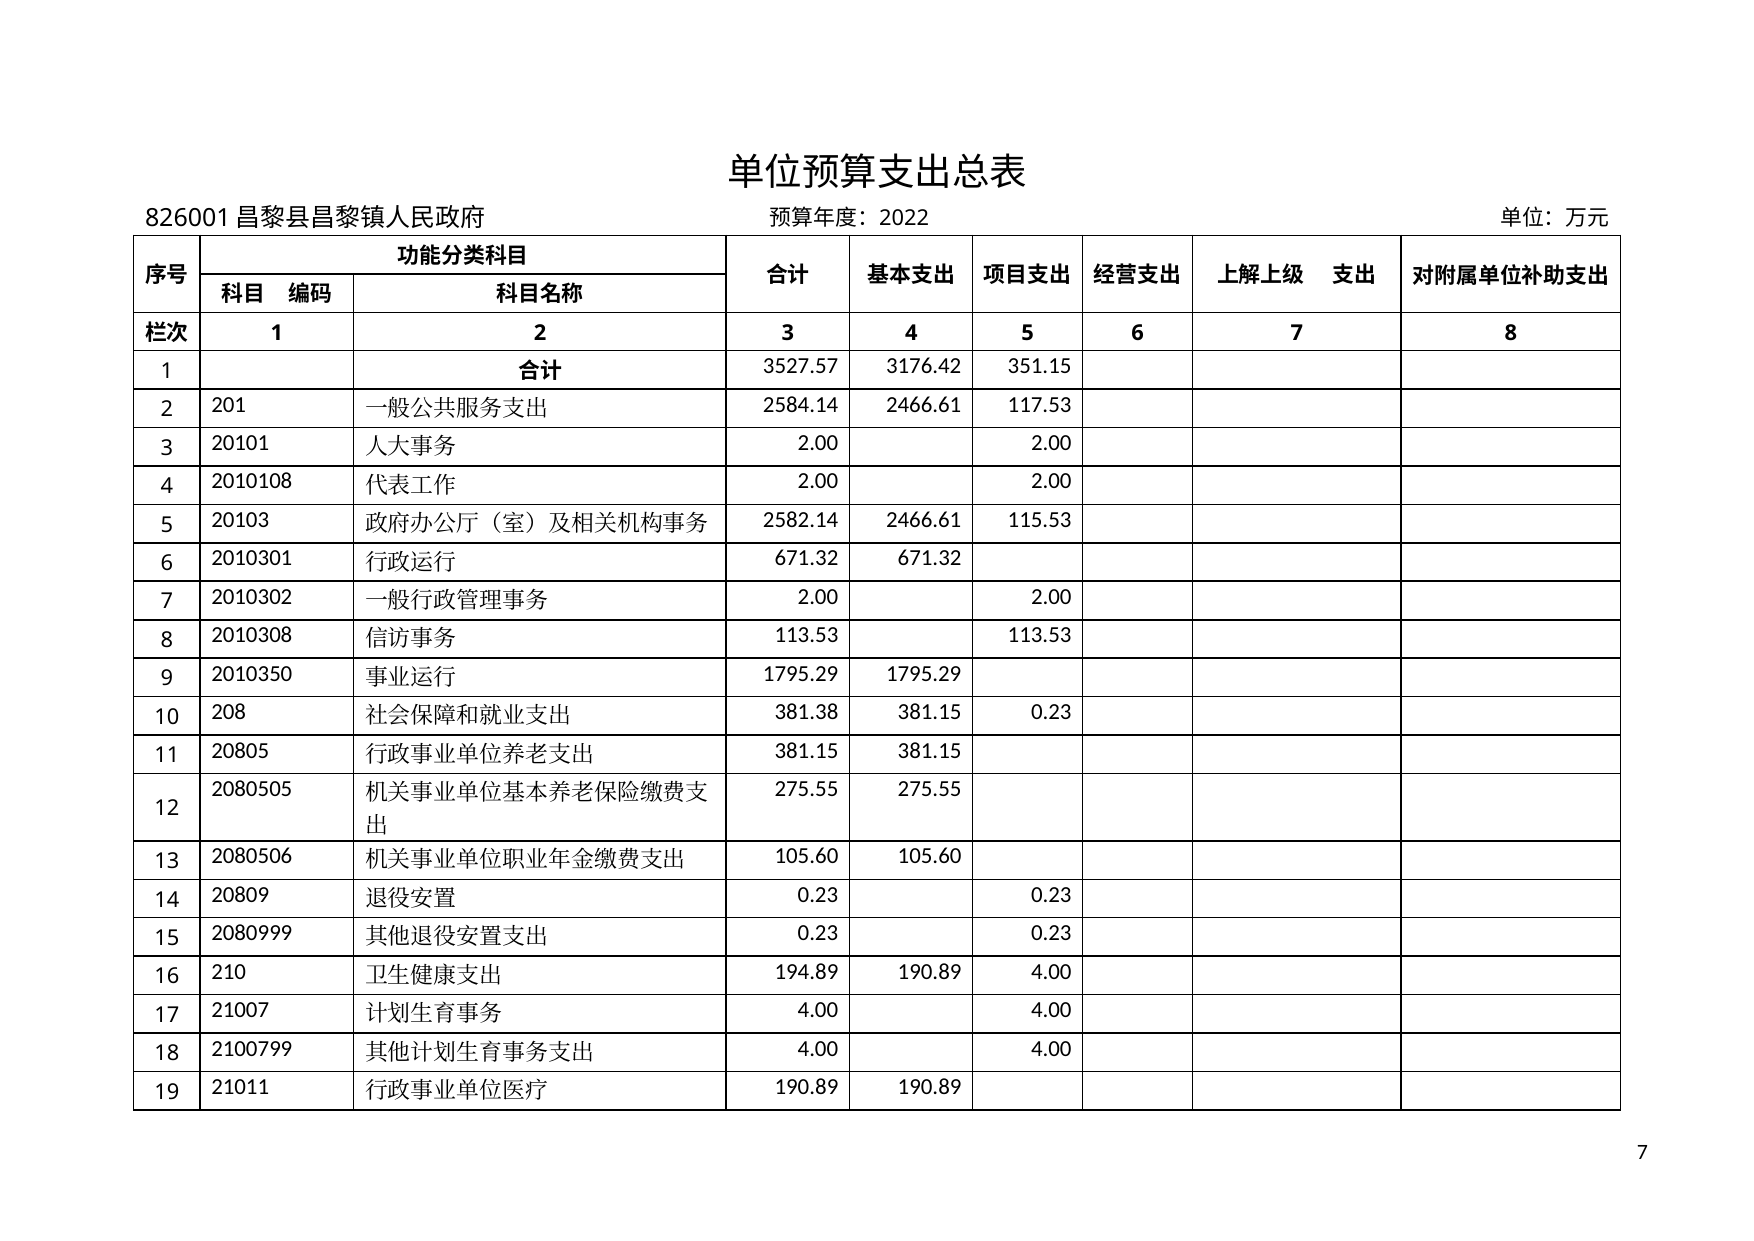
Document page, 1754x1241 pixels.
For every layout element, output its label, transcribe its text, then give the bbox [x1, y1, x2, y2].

table_cell [1402, 697, 1620, 734]
table_cell 194.89 [727, 957, 849, 994]
table_cell [1193, 390, 1400, 427]
table_cell [973, 736, 1082, 773]
table_cell 2 [134, 390, 199, 427]
table_cell 12 [134, 774, 199, 840]
table_cell [1193, 918, 1400, 955]
table_cell 115.53 [973, 505, 1082, 542]
table_cell [1083, 390, 1192, 427]
table_cell [1083, 774, 1192, 840]
table_cell [1193, 995, 1400, 1032]
table_cell 4.00 [973, 1034, 1082, 1071]
table_cell 275.55 [850, 774, 972, 840]
table_cell 其他退役安置支出 [354, 918, 725, 955]
table_cell [1193, 351, 1400, 388]
table_cell 人大事务 [354, 428, 725, 465]
table_cell [1083, 736, 1192, 773]
table_cell 13 [134, 842, 199, 878]
table_cell 381.15 [850, 736, 972, 773]
table_cell 10 [134, 697, 199, 734]
table_cell 栏次 [134, 313, 199, 350]
table_cell 16 [134, 957, 199, 994]
table_cell [1402, 842, 1620, 878]
table_cell [1083, 544, 1192, 580]
text 单位预算支出总表 [106, 142, 1648, 196]
table_cell 0.23 [727, 918, 849, 955]
table_cell [1193, 621, 1400, 657]
table_cell [973, 774, 1082, 840]
table_cell [1193, 697, 1400, 734]
table_cell 113.53 [973, 621, 1082, 657]
table_cell 3 [134, 428, 199, 465]
table_cell 4.00 [727, 995, 849, 1032]
table_cell [850, 995, 972, 1032]
table_cell [973, 1072, 1082, 1109]
table_cell 项目支出 [973, 236, 1082, 311]
table_cell 21011 [201, 1072, 353, 1109]
table_cell 2100799 [201, 1034, 353, 1071]
table_cell 对附属单位补助支出 [1402, 236, 1620, 311]
table_cell [1083, 995, 1192, 1032]
table_cell 2.00 [727, 428, 849, 465]
table_cell 2080999 [201, 918, 353, 955]
table_cell 4 [134, 467, 199, 503]
table_cell 政府办公厅（室）及相关机构事务 [354, 505, 725, 542]
table_cell 6 [134, 544, 199, 580]
table_cell 113.53 [727, 621, 849, 657]
table_cell 代表工作 [354, 467, 725, 503]
table_cell 381.38 [727, 697, 849, 734]
table_cell [1193, 957, 1400, 994]
table_cell [1402, 582, 1620, 619]
table_cell [1402, 505, 1620, 542]
table_cell [1402, 880, 1620, 917]
table_cell [1402, 918, 1620, 955]
table_cell [1402, 621, 1620, 657]
table_cell 105.60 [850, 842, 972, 878]
table_cell [850, 582, 972, 619]
table_cell 381.15 [850, 697, 972, 734]
table_cell [1083, 1072, 1192, 1109]
table_cell [1402, 774, 1620, 840]
table_cell 190.89 [850, 957, 972, 994]
table_cell 2.00 [727, 582, 849, 619]
table_cell 2.00 [973, 582, 1082, 619]
table_cell 1 [134, 351, 199, 388]
table_cell [1193, 467, 1400, 503]
table_cell 2582.14 [727, 505, 849, 542]
table_cell 4 [850, 313, 972, 350]
table_cell 20809 [201, 880, 353, 917]
table_cell 0.23 [973, 880, 1082, 917]
table_cell 2584.14 [727, 390, 849, 427]
table_cell [1083, 467, 1192, 503]
table_header 预算年度：2022 [727, 198, 972, 234]
table_cell 2010301 [201, 544, 353, 580]
table_cell 2466.61 [850, 390, 972, 427]
table_cell [850, 428, 972, 465]
table_cell [1402, 428, 1620, 465]
table_cell 20101 [201, 428, 353, 465]
table_cell [1083, 428, 1192, 465]
table_cell [1193, 736, 1400, 773]
table_cell [1402, 995, 1620, 1032]
table_cell 190.89 [727, 1072, 849, 1109]
table_cell 2.00 [727, 467, 849, 503]
table_cell 210 [201, 957, 353, 994]
table_cell 合计 [727, 236, 849, 311]
table_cell 19 [134, 1072, 199, 1109]
table_cell 671.32 [850, 544, 972, 580]
table_cell 7 [134, 582, 199, 619]
table_cell [1193, 880, 1400, 917]
table_cell 3176.42 [850, 351, 972, 388]
table_cell 351.15 [973, 351, 1082, 388]
table_cell 行政事业单位养老支出 [354, 736, 725, 773]
table_cell 行政运行 [354, 544, 725, 580]
table_cell [1402, 1034, 1620, 1071]
table_cell [1402, 957, 1620, 994]
table_cell 4.00 [727, 1034, 849, 1071]
table_cell 2 [354, 313, 725, 350]
table_cell 卫生健康支出 [354, 957, 725, 994]
table_cell [1193, 842, 1400, 878]
table_cell 一般公共服务支出 [354, 390, 725, 427]
table_cell 15 [134, 918, 199, 955]
table_cell [1083, 880, 1192, 917]
table_header 单位：万元 [973, 198, 1620, 234]
table_cell 1 [201, 313, 353, 350]
table_header 826001昌黎县昌黎镇人民政府 [134, 198, 725, 234]
table_cell 4.00 [973, 957, 1082, 994]
table_cell [850, 621, 972, 657]
table_cell [1083, 621, 1192, 657]
table_cell 8 [134, 621, 199, 657]
table_cell 2.00 [973, 428, 1082, 465]
table_cell 社会保障和就业支出 [354, 697, 725, 734]
table_cell 1795.29 [850, 659, 972, 696]
table_cell [1402, 1072, 1620, 1109]
table_cell [1402, 467, 1620, 503]
table_cell [1193, 428, 1400, 465]
table_cell [973, 659, 1082, 696]
table_cell 2080505 [201, 774, 353, 840]
table_cell 20103 [201, 505, 353, 542]
table_cell 0.23 [727, 880, 849, 917]
table_cell 2010350 [201, 659, 353, 696]
table_cell 21007 [201, 995, 353, 1032]
table_cell 18 [134, 1034, 199, 1071]
table_cell [850, 918, 972, 955]
table_cell [1193, 544, 1400, 580]
table_cell [1083, 957, 1192, 994]
table_cell 6 [1083, 313, 1192, 350]
table_cell 2010308 [201, 621, 353, 657]
table_cell [1193, 659, 1400, 696]
table_cell 序号 [134, 236, 199, 311]
table_cell 3527.57 [727, 351, 849, 388]
table_cell [1193, 774, 1400, 840]
table_cell 201 [201, 390, 353, 427]
table_cell 2010302 [201, 582, 353, 619]
table_cell 9 [134, 659, 199, 696]
table_cell 1795.29 [727, 659, 849, 696]
table_cell [850, 1034, 972, 1071]
table_cell 7 [1193, 313, 1400, 350]
table_cell 105.60 [727, 842, 849, 878]
table_cell [1083, 351, 1192, 388]
table_cell [1083, 918, 1192, 955]
table_cell 4.00 [973, 995, 1082, 1032]
table_cell [1083, 659, 1192, 696]
table_cell 0.23 [973, 918, 1082, 955]
table_cell 5 [973, 313, 1082, 350]
table_cell [1083, 1034, 1192, 1071]
table_cell 基本支出 [850, 236, 972, 311]
table_cell [1402, 736, 1620, 773]
table_cell 事业运行 [354, 659, 725, 696]
table_cell 功能分类科目 [201, 236, 725, 273]
table_cell 0.23 [973, 697, 1082, 734]
table_cell 381.15 [727, 736, 849, 773]
table_cell 机关事业单位职业年金缴费支出 [354, 842, 725, 878]
table_cell [1193, 582, 1400, 619]
table_cell 合计 [354, 351, 725, 388]
table_cell 一般行政管理事务 [354, 582, 725, 619]
table_cell 14 [134, 880, 199, 917]
table_cell 科目名称 [354, 275, 725, 311]
table_cell 11 [134, 736, 199, 773]
table_cell 2466.61 [850, 505, 972, 542]
table_cell 5 [134, 505, 199, 542]
table_cell [973, 842, 1082, 878]
table_cell [1193, 1072, 1400, 1109]
table_cell 退役安置 [354, 880, 725, 917]
table_cell [201, 351, 353, 388]
table_cell 行政事业单位医疗 [354, 1072, 725, 1109]
table_cell 2010108 [201, 467, 353, 503]
table_cell [850, 880, 972, 917]
table_cell [1193, 505, 1400, 542]
table_cell 275.55 [727, 774, 849, 840]
table_cell 20805 [201, 736, 353, 773]
table_cell [1083, 697, 1192, 734]
table_cell [1083, 505, 1192, 542]
table_cell 190.89 [850, 1072, 972, 1109]
table_cell 2.00 [973, 467, 1082, 503]
table_cell 671.32 [727, 544, 849, 580]
table_cell [1402, 544, 1620, 580]
table_cell 8 [1402, 313, 1620, 350]
table_cell [1083, 842, 1192, 878]
table_cell [1402, 351, 1620, 388]
table_cell 科目 编码 [201, 275, 353, 311]
table_cell 17 [134, 995, 199, 1032]
table_cell 208 [201, 697, 353, 734]
table_cell [850, 467, 972, 503]
table_cell 计划生育事务 [354, 995, 725, 1032]
table_cell [1083, 582, 1192, 619]
table_cell [1193, 1034, 1400, 1071]
table_cell 3 [727, 313, 849, 350]
table_cell [973, 544, 1082, 580]
table_cell 2080506 [201, 842, 353, 878]
table_cell 经营支出 [1083, 236, 1192, 311]
table_cell 上解上级 支出 [1193, 236, 1400, 311]
table_cell 其他计划生育事务支出 [354, 1034, 725, 1071]
table_cell 机关事业单位基本养老保险缴费支出 [354, 774, 725, 840]
table_cell 117.53 [973, 390, 1082, 427]
table_cell [1402, 659, 1620, 696]
table_cell [1402, 390, 1620, 427]
table_cell 信访事务 [354, 621, 725, 657]
